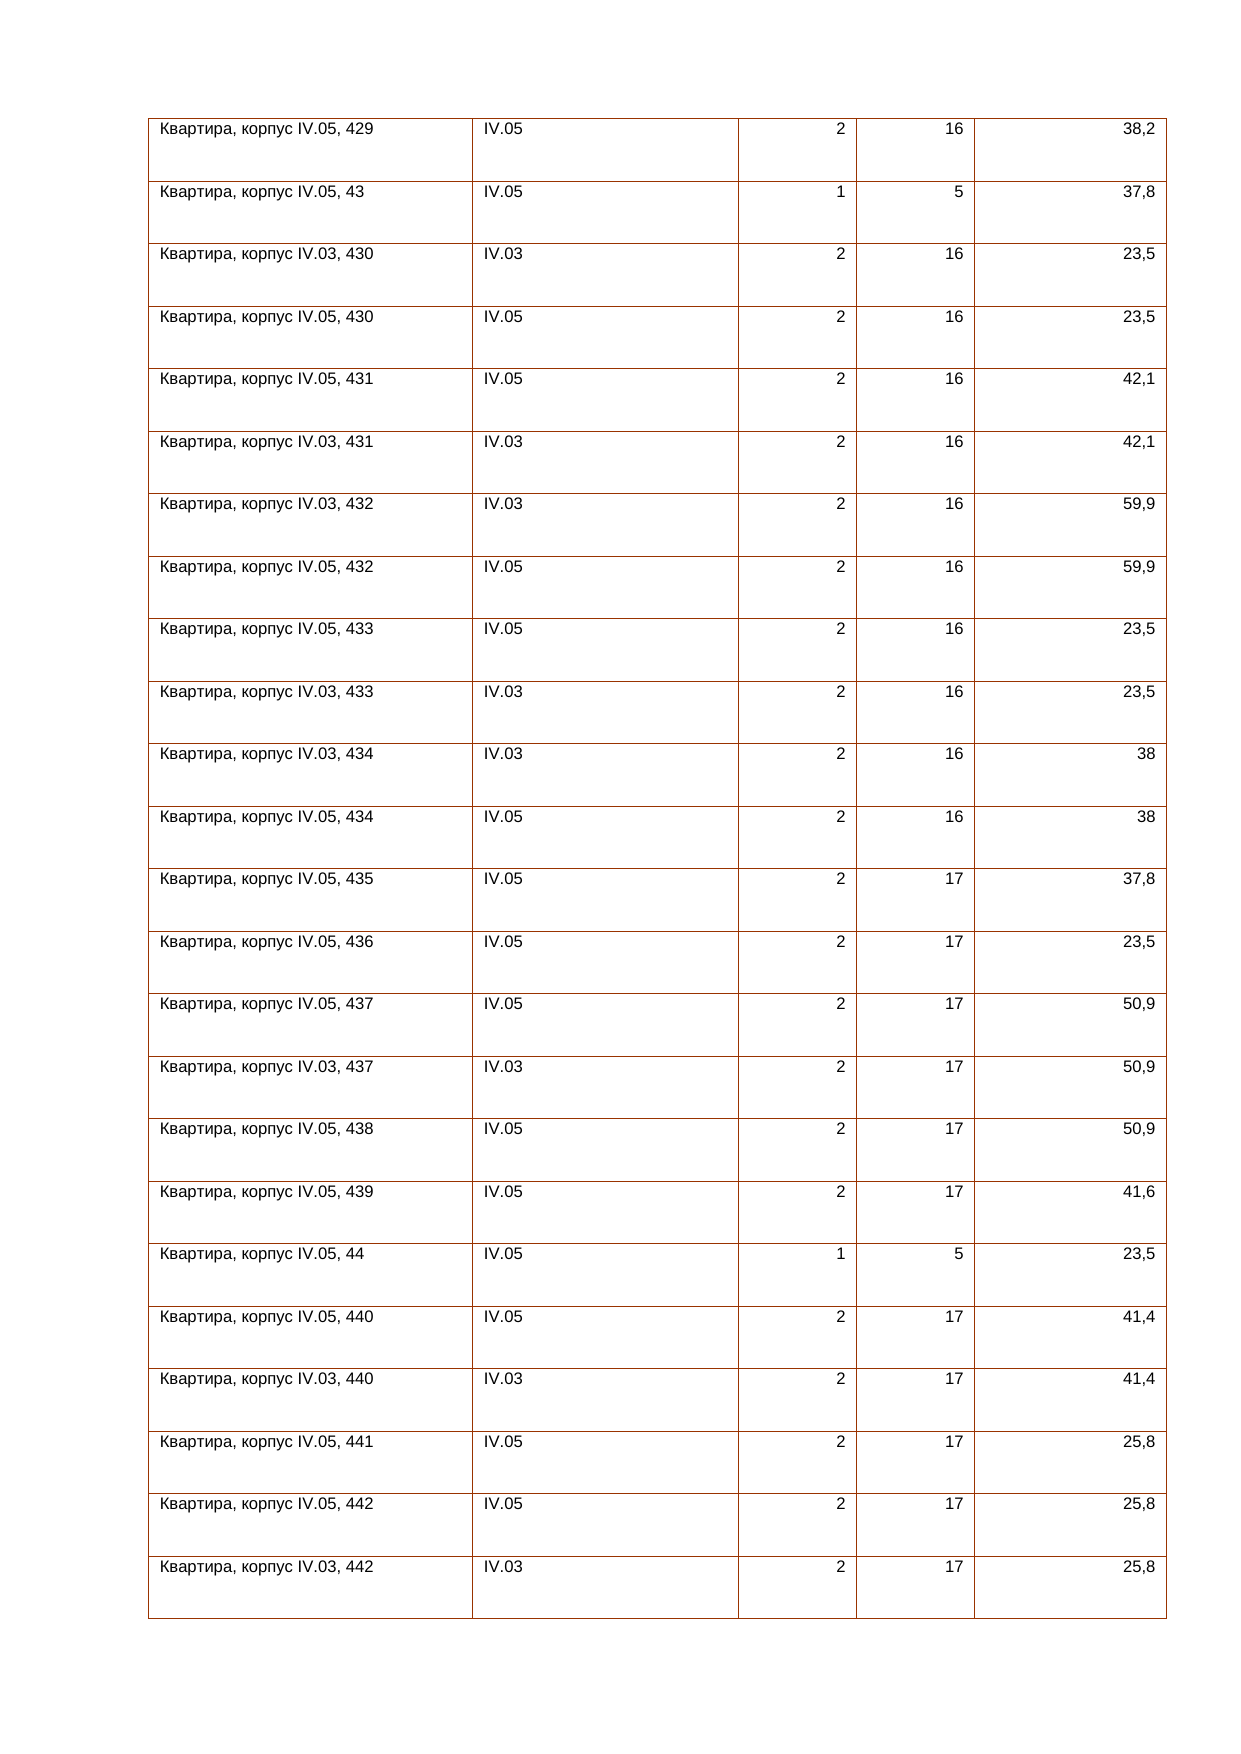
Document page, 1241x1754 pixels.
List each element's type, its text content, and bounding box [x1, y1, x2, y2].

table_cell IV.03 [473, 244, 738, 306]
table_cell 25,8 [975, 1432, 1166, 1493]
table_cell 2 [739, 807, 856, 868]
table_cell IV.05 [473, 994, 738, 1056]
table_cell IV.05 [473, 869, 738, 931]
table_cell IV.05 [473, 307, 738, 368]
table_cell 2 [739, 307, 856, 368]
table_cell 2 [739, 1307, 856, 1368]
table_cell 25,8 [975, 1557, 1166, 1618]
table_cell IV.05 [473, 1119, 738, 1181]
table_cell 17 [857, 1057, 974, 1118]
table_cell Квартира, корпус IV.05, 431 [149, 369, 472, 431]
table_cell 16 [857, 369, 974, 431]
table_cell IV.03 [473, 1557, 738, 1618]
table_cell 50,9 [975, 1057, 1166, 1118]
table_cell 17 [857, 869, 974, 931]
table_cell IV.05 [473, 932, 738, 993]
table_cell 2 [739, 1182, 856, 1243]
table_cell IV.05 [473, 557, 738, 618]
table_cell 37,8 [975, 869, 1166, 931]
table_cell 42,1 [975, 369, 1166, 431]
table_cell IV.03 [473, 494, 738, 556]
table_cell Квартира, корпус IV.05, 440 [149, 1307, 472, 1368]
table_cell 2 [739, 494, 856, 556]
table_cell Квартира, корпус IV.03, 434 [149, 744, 472, 806]
table_cell 23,5 [975, 619, 1166, 681]
table_cell IV.05 [473, 119, 738, 181]
table_cell 16 [857, 119, 974, 181]
table_cell IV.05 [473, 807, 738, 868]
table_cell 23,5 [975, 1244, 1166, 1306]
table_cell IV.05 [473, 1182, 738, 1243]
table_cell 41,4 [975, 1307, 1166, 1368]
table_cell 1 [739, 1244, 856, 1306]
table_cell Квартира, корпус IV.05, 442 [149, 1494, 472, 1556]
table_cell 2 [739, 1432, 856, 1493]
table_cell 2 [739, 244, 856, 306]
table_cell 41,6 [975, 1182, 1166, 1243]
table_cell 16 [857, 619, 974, 681]
table_cell 59,9 [975, 557, 1166, 618]
table_cell 2 [739, 369, 856, 431]
table_cell Квартира, корпус IV.05, 43 [149, 182, 472, 243]
table_cell Квартира, корпус IV.03, 440 [149, 1369, 472, 1431]
table_cell Квартира, корпус IV.05, 432 [149, 557, 472, 618]
table_cell 23,5 [975, 307, 1166, 368]
table_cell 2 [739, 557, 856, 618]
table_cell 38 [975, 807, 1166, 868]
table_cell 2 [739, 1557, 856, 1618]
table_cell IV.05 [473, 369, 738, 431]
table_cell Квартира, корпус IV.05, 429 [149, 119, 472, 181]
table_cell 2 [739, 119, 856, 181]
table_cell Квартира, корпус IV.03, 437 [149, 1057, 472, 1118]
table_cell IV.05 [473, 1494, 738, 1556]
table_cell IV.03 [473, 682, 738, 743]
table_cell 16 [857, 494, 974, 556]
table_cell 23,5 [975, 244, 1166, 306]
table_cell 17 [857, 932, 974, 993]
table_cell Квартира, корпус IV.03, 442 [149, 1557, 472, 1618]
table_cell 2 [739, 1119, 856, 1181]
table_cell IV.03 [473, 1369, 738, 1431]
table_cell Квартира, корпус IV.03, 432 [149, 494, 472, 556]
table_cell IV.03 [473, 1057, 738, 1118]
table_cell IV.05 [473, 619, 738, 681]
table_cell 17 [857, 1182, 974, 1243]
table_cell Квартира, корпус IV.05, 441 [149, 1432, 472, 1493]
table_cell 5 [857, 182, 974, 243]
table_cell Квартира, корпус IV.05, 44 [149, 1244, 472, 1306]
table_cell Квартира, корпус IV.05, 438 [149, 1119, 472, 1181]
table_cell 25,8 [975, 1494, 1166, 1556]
table_cell 2 [739, 744, 856, 806]
table_cell Квартира, корпус IV.05, 437 [149, 994, 472, 1056]
table_cell Квартира, корпус IV.05, 434 [149, 807, 472, 868]
table_cell 23,5 [975, 932, 1166, 993]
table_cell 38 [975, 744, 1166, 806]
table_cell Квартира, корпус IV.05, 439 [149, 1182, 472, 1243]
table_cell 50,9 [975, 1119, 1166, 1181]
table_cell 16 [857, 557, 974, 618]
table_cell Квартира, корпус IV.05, 436 [149, 932, 472, 993]
table_cell 2 [739, 994, 856, 1056]
table_cell 16 [857, 807, 974, 868]
table_cell 37,8 [975, 182, 1166, 243]
table_cell 17 [857, 1369, 974, 1431]
table_cell 16 [857, 432, 974, 493]
table_cell 16 [857, 244, 974, 306]
table_cell 2 [739, 432, 856, 493]
table_cell Квартира, корпус IV.05, 435 [149, 869, 472, 931]
table_cell 50,9 [975, 994, 1166, 1056]
table_cell Квартира, корпус IV.05, 433 [149, 619, 472, 681]
table_cell Квартира, корпус IV.03, 430 [149, 244, 472, 306]
table_cell 17 [857, 994, 974, 1056]
table_cell IV.05 [473, 1307, 738, 1368]
table_cell 2 [739, 1369, 856, 1431]
table_cell 17 [857, 1557, 974, 1618]
table_cell 16 [857, 307, 974, 368]
table_cell 2 [739, 682, 856, 743]
table_cell 41,4 [975, 1369, 1166, 1431]
table_cell Квартира, корпус IV.03, 431 [149, 432, 472, 493]
table_cell 59,9 [975, 494, 1166, 556]
table_cell 17 [857, 1307, 974, 1368]
table_cell 5 [857, 1244, 974, 1306]
table_cell 16 [857, 682, 974, 743]
table_cell 1 [739, 182, 856, 243]
table_cell Квартира, корпус IV.03, 433 [149, 682, 472, 743]
table_cell IV.05 [473, 1432, 738, 1493]
table_cell IV.05 [473, 182, 738, 243]
table_cell 16 [857, 744, 974, 806]
table_cell 2 [739, 619, 856, 681]
table_cell 2 [739, 1057, 856, 1118]
table_cell IV.03 [473, 744, 738, 806]
table_cell IV.03 [473, 432, 738, 493]
table_cell Квартира, корпус IV.05, 430 [149, 307, 472, 368]
table_cell 23,5 [975, 682, 1166, 743]
table_cell 2 [739, 869, 856, 931]
table_cell 2 [739, 932, 856, 993]
table_cell 38,2 [975, 119, 1166, 181]
table_cell 17 [857, 1119, 974, 1181]
table_cell 17 [857, 1432, 974, 1493]
table_cell 2 [739, 1494, 856, 1556]
table_cell 42,1 [975, 432, 1166, 493]
table_cell IV.05 [473, 1244, 738, 1306]
table_cell 17 [857, 1494, 974, 1556]
